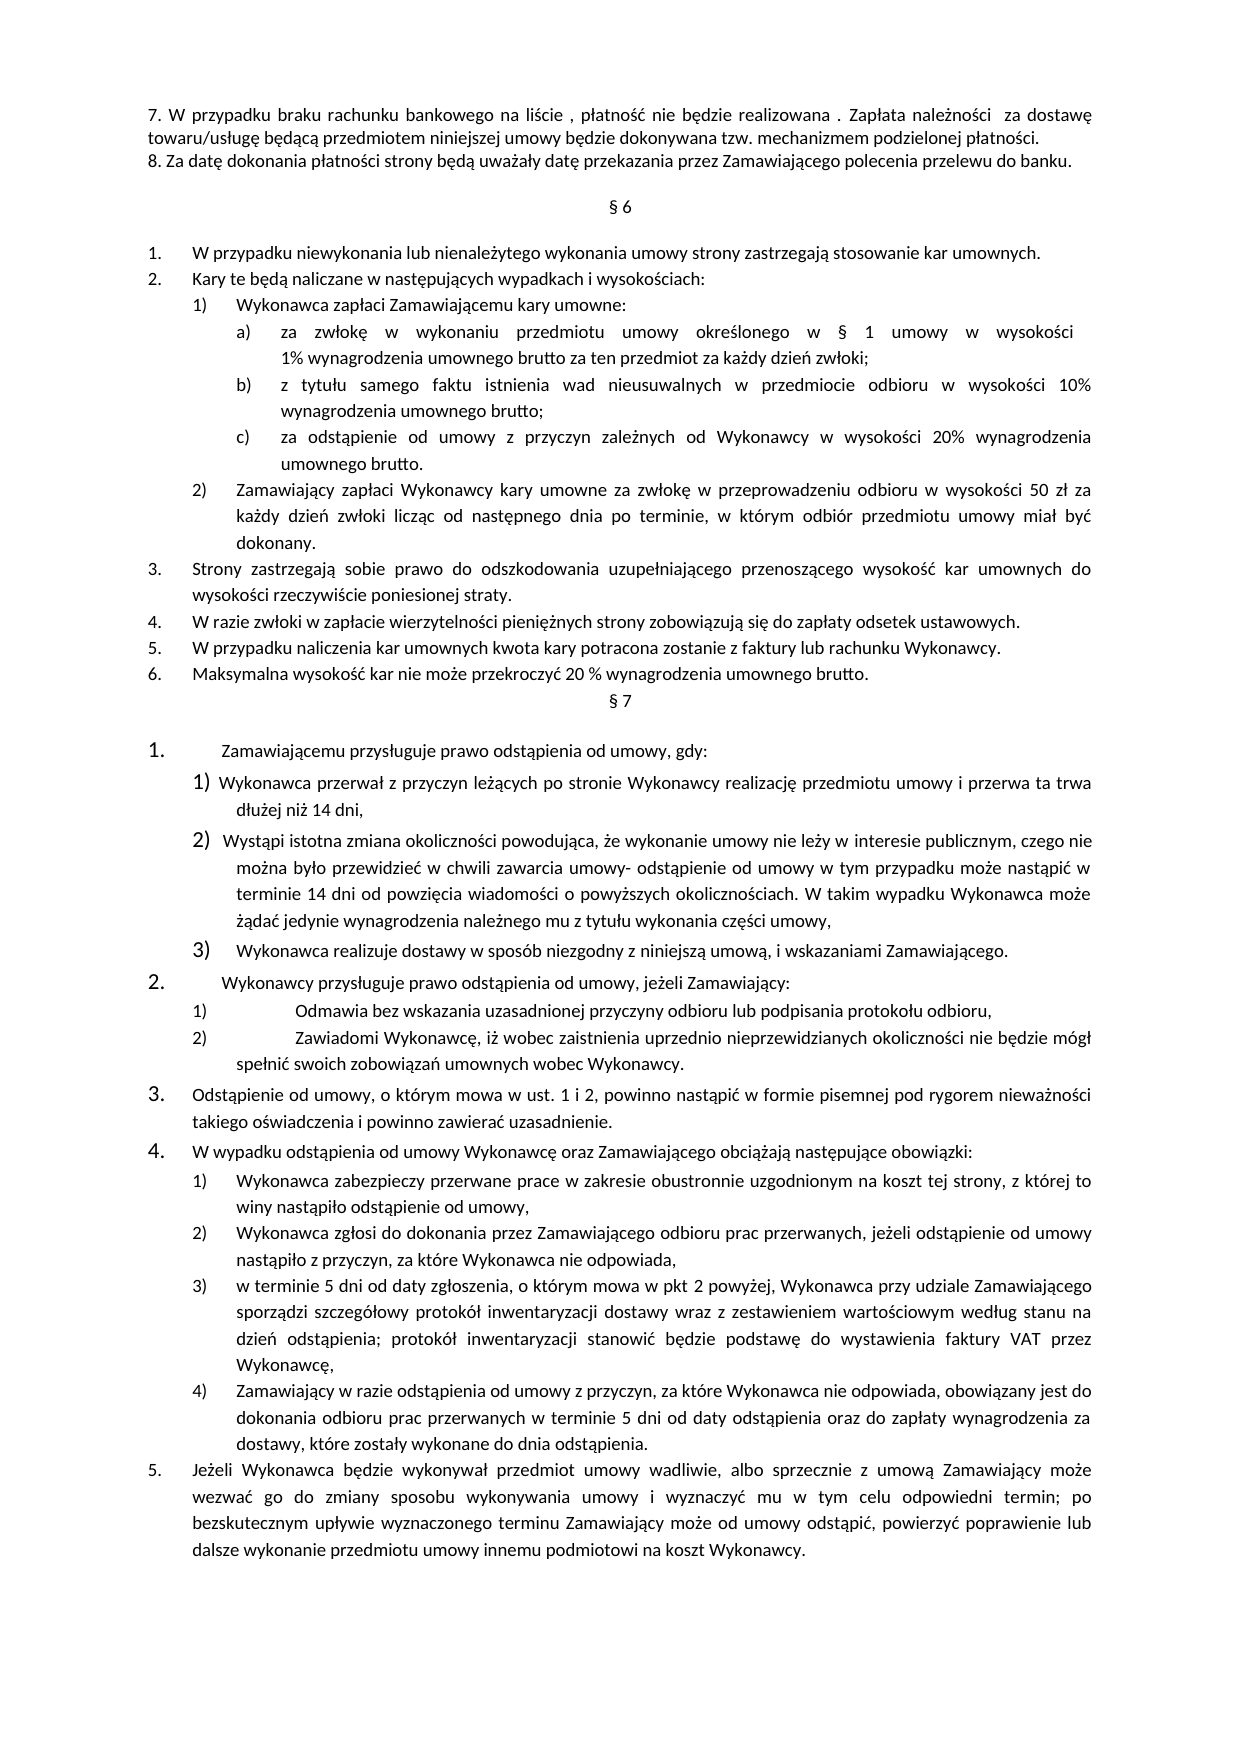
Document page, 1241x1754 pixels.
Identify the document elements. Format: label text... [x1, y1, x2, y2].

list Zamawiający w razie odstąpienia od umowy z przyczyn, za które Wykonawca nie odpowiada, obowiązany jest do dokonania odbioru prac przerwanych w terminie 5 dni od daty odstąpienia oraz do zapłaty wynagrodzenia za dostawy, które zostały wykonane do dnia odstąpienia. [192, 1379, 1093, 1455]
text 2) Zamawiający zapłaci Wykonawcy kary umowne za zwłokę w przeprowadzeniu odbioru w wysokości 50 zł za każdy dzień zwłoki licząc od następnego dnia po terminie, w którym odbiór przedmiotu umowy miał być dokonany. [192, 478, 1093, 554]
list Zawiadomi Wykonawcę, iż wobec zaistnienia uprzednio nieprzewidzianych okoliczności nie będzie mógł spełnić swoich zobowiązań umownych wobec Wykonawcy. [192, 1026, 1093, 1075]
list W wypadku odstąpienia od umowy Wykonawcę oraz Zamawiającego obciążają następujące obowiązki: [148, 1137, 1093, 1164]
text 1. W przypadku niewykonania lub nienależytego wykonania umowy strony zastrzegają stosowanie kar umownych. [148, 241, 1093, 264]
text 2. Kary te będą naliczane w następujących wypadkach i wysokościach: [148, 267, 1093, 290]
list Wystąpi istotna zmiana okoliczności powodująca, że wykonanie umowy nie leży w interesie publicznym, czego nie można było przewidzieć w chwili zawarcia umowy- odstąpienie od umowy w tym przypadku może nastąpić w terminie 14 dni od powzięcia wiadomości o powyższych okolicznościach. W takim wypadku Wykonawca może żądać jedynie wynagrodzenia należnego mu z tytułu wykonania części umowy, [192, 825, 1093, 932]
text 5. Jeżeli Wykonawca będzie wykonywał przedmiot umowy wadliwie, albo sprzecznie z umową Zamawiający może wezwać go do zmiany sposobu wykonywania umowy i wyznaczyć mu w tym celu odpowiedni termin; po bezskutecznym upływie wyznaczonego terminu Zamawiający może od umowy odstąpić, powierzyć poprawienie lub dalsze wykonanie przedmiotu umowy innemu podmiotowi na koszt Wykonawcy. [148, 1459, 1093, 1561]
list Odstąpienie od umowy, o którym mowa w ust. 1 i 2, powinno nastąpić w formie pisemnej pod rygorem nieważności takiego oświadczenia i powinno zawierać uzasadnienie. [148, 1079, 1093, 1133]
text 1) Wykonawca zapłaci Zamawiającemu kary umowne: [148, 294, 1093, 317]
text 3. Strony zastrzegają sobie prawo do odszkodowania uzupełniającego przenoszącego wysokość kar umownych do wysokości rzeczywiście poniesionej straty. [148, 557, 1093, 606]
text § 6 [148, 195, 1093, 218]
text 4. W razie zwłoki w zapłacie wierzytelności pieniężnych strony zobowiązują się do zapłaty odsetek ustawowych. [148, 610, 1093, 633]
list Zamawiającemu przysługuje prawo odstąpienia od umowy, gdy: [148, 735, 1093, 763]
text 7. W przypadku braku rachunku bankowego na liście , płatność nie będzie realizowana . Zapłata należności za dostawę towaru/usługę będącą przedmiotem niniejszej umowy będzie dokonywana tzw. mechanizmem podzielonej płatności. [148, 103, 1093, 149]
list Odmawia bez wskazania uzasadnionej przyczyny odbioru lub podpisania protokołu odbioru, [192, 1000, 1093, 1023]
list w terminie 5 dni od daty zgłoszenia, o którym mowa w pkt 2 powyżej, Wykonawca przy udziale Zamawiającego sporządzi szczegółowy protokół inwentaryzacji dostawy wraz z zestawieniem wartościowym według stanu na dzień odstąpienia; protokół inwentaryzacji stanowić będzie podstawę do wystawienia faktury VAT przez Wykonawcę, [192, 1274, 1093, 1376]
text § 7 [148, 689, 1093, 712]
list Wykonawca przerwał z przyczyn leżących po stronie Wykonawcy realizację przedmiotu umowy i przerwa ta trwa dłużej niż 14 dni, [192, 767, 1093, 821]
list Wykonawca zgłosi do dokonania przez Zamawiającego odbioru prac przerwanych, jeżeli odstąpienie od umowy nastąpiło z przyczyn, za które Wykonawca nie odpowiada, [192, 1221, 1093, 1271]
list Wykonawca realizuje dostawy w sposób niezgodny z niniejszą umową, i wskazaniami Zamawiającego. [192, 935, 1093, 963]
list Wykonawca zabezpieczy przerwane prace w zakresie obustronnie uzgodnionym na koszt tej strony, z której to winy nastąpiło odstąpienie od umowy, [192, 1169, 1093, 1218]
text a) za zwłokę w wykonaniu przedmiotu umowy określonego w § 1 umowy w wysokości 1% wynagrodzenia umownego brutto za ten przedmiot za każdy dzień zwłoki; [236, 320, 1093, 369]
text 6. Maksymalna wysokość kar nie może przekroczyć 20 % wynagrodzenia umownego brutto. [148, 663, 1093, 686]
text c) za odstąpienie od umowy z przyczyn zależnych od Wykonawcy w wysokości 20% wynagrodzenia umownego brutto. [236, 425, 1093, 475]
text b) z tytułu samego faktu istnienia wad nieusuwalnych w przedmiocie odbioru w wysokości 10% wynagrodzenia umownego brutto; [236, 373, 1093, 422]
text 5. W przypadku naliczenia kar umownych kwota kary potracona zostanie z faktury lub rachunku Wykonawcy. [148, 636, 1093, 659]
text 8. Za datę dokonania płatności strony będą uważały datę przekazania przez Zamawiającego polecenia przelewu do banku. [148, 149, 1093, 172]
list Wykonawcy przysługuje prawo odstąpienia od umowy, jeżeli Zamawiający: [148, 967, 1093, 996]
